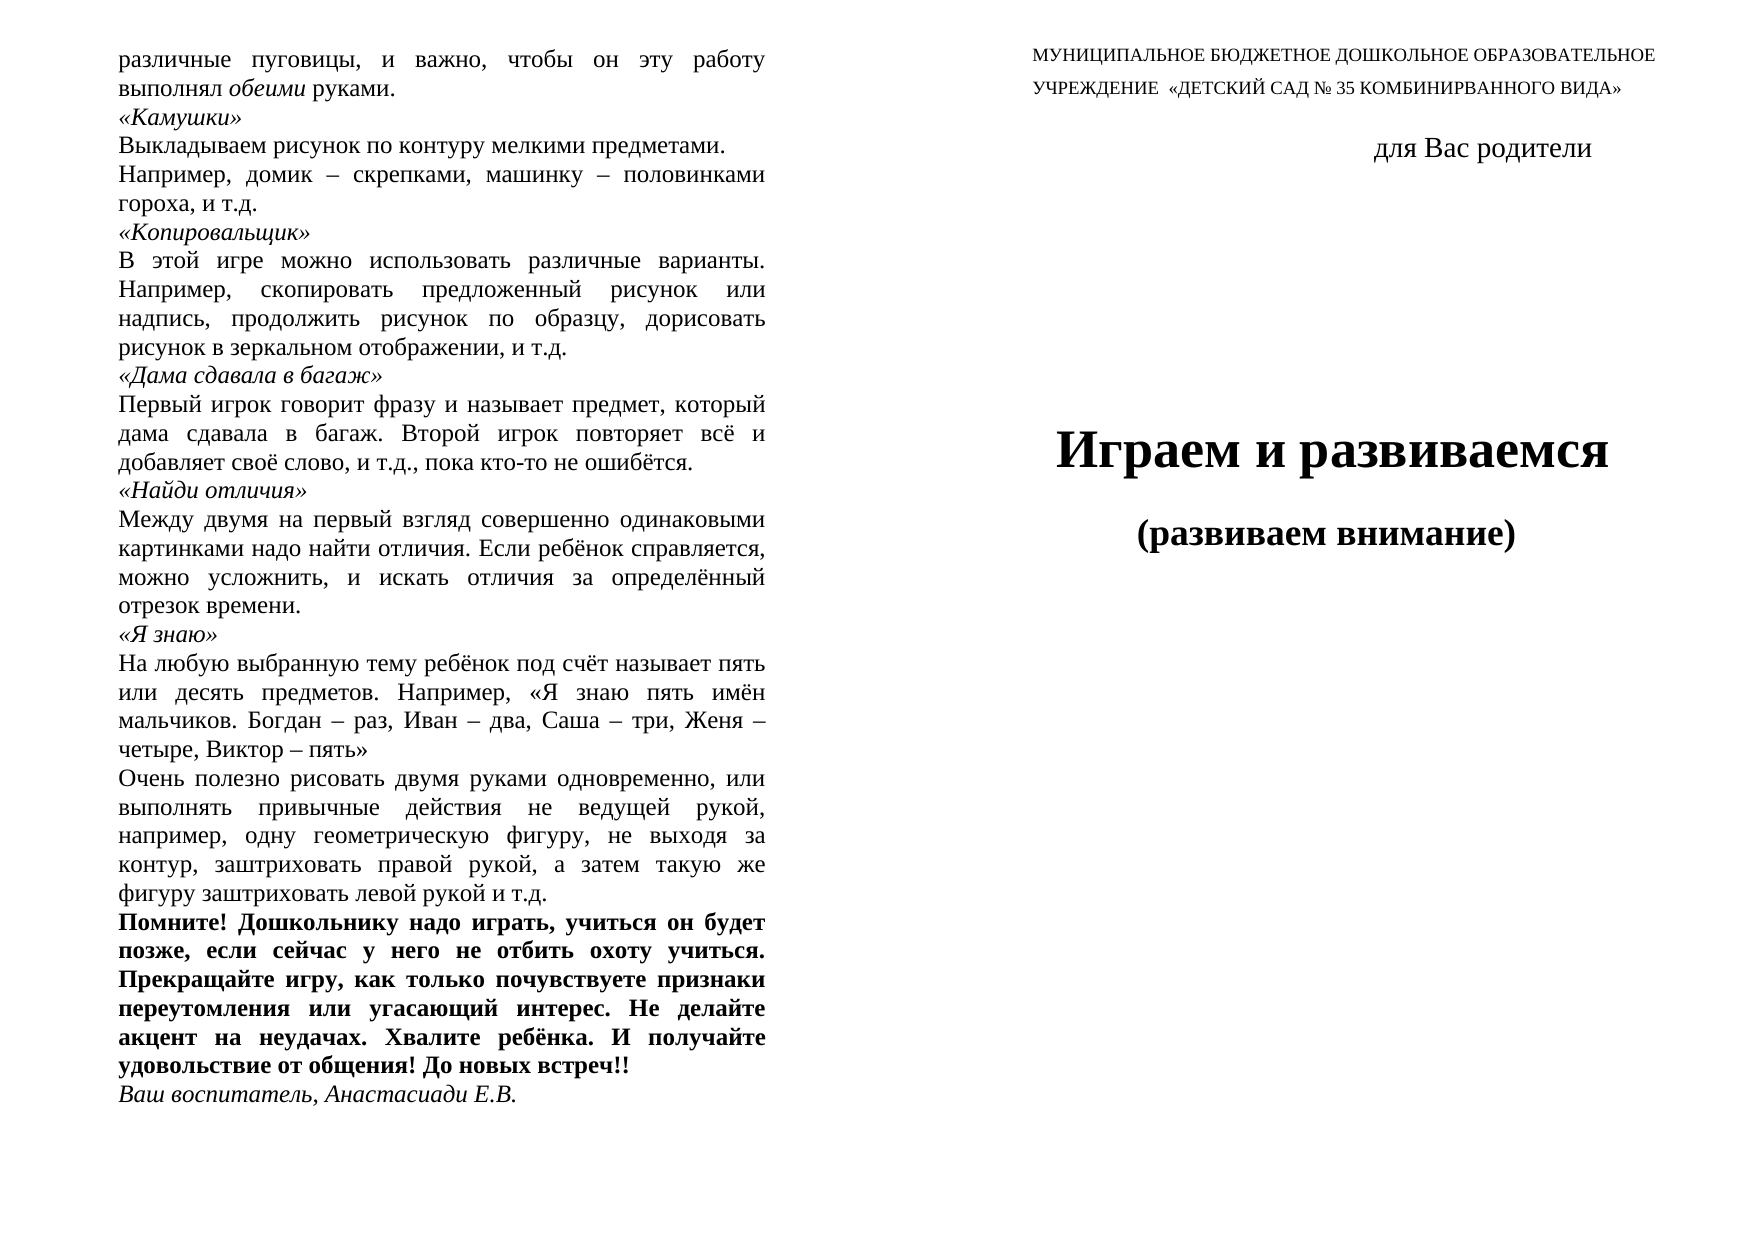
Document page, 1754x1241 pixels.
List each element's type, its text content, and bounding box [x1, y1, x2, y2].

list «Копировальщик» [118, 217, 766, 246]
list «Камушки» [118, 102, 766, 131]
list (развиваем внимание) [973, 511, 1680, 554]
list На любую выбранную тему ребёнок под счёт называет пять или десять предметов. Например, «Я знаю пять имён мальчиков. Богдан – раз, Иван – два, Саша – три, Женя – четыре, Виктор – пять» [118, 648, 766, 763]
list «Найди отличия» [118, 476, 766, 504]
text Ваш воспитатель, Анастасиади Е.В. [118, 1079, 766, 1108]
list «Дама сдавала в багаж» [118, 361, 766, 389]
list Между двумя на первый взгляд совершенно одинаковыми картинками надо найти отличия. Если ребёнок справляется, можно усложнить, и искать отличия за определённый отрезок времени. [118, 504, 766, 619]
list Например, домик – скрепками, машинку – половинками гороха, и т.д. [118, 159, 766, 217]
text МУНИЦИПАЛЬНОЕ БЮДЖЕТНОЕ ДОШКОЛЬНОЕ ОБРАЗОВАТЕЛЬНОЕ УЧРЕЖДЕНИЕ «ДЕТСКИЙ САД № 35 КОМБИНИРВАННОГО ВИДА» [1032, 44, 1680, 98]
list Очень полезно рисовать двумя руками одновременно, или выполнять привычные действия не ведущей рукой, например, одну геометрическую фигуру, не выходя за контур, заштриховать правой рукой, а затем такую же фигуру заштриховать левой рукой и т.д. [118, 763, 766, 907]
list В этой игре можно использовать различные варианты. Например, скопировать предложенный рисунок или надпись, продолжить рисунок по образцу, дорисовать рисунок в зеркальном отображении, и т.д. [118, 246, 766, 361]
list для Вас родители [973, 130, 1680, 163]
list Выкладываем рисунок по контуру мелкими предметами. [118, 131, 766, 159]
list «Я знаю» [118, 619, 766, 648]
list Помните! Дошкольнику надо играть, учиться он будет позже, если сейчас у него не отбить охоту учиться. Прекращайте игру, как только почувствуете признаки переутомления или угасающий интерес. Не делайте акцент на неудачах. Хвалите ребёнка. И получайте удовольствие от общения! До новых встреч!! [118, 907, 766, 1079]
list Играем и развиваемся [973, 417, 1680, 479]
list Первый игрок говорит фразу и называет предмет, который дама сдавала в багаж. Второй игрок повторяет всё и добавляет своё слово, и т.д., пока кто-то не ошибётся. [118, 389, 766, 476]
